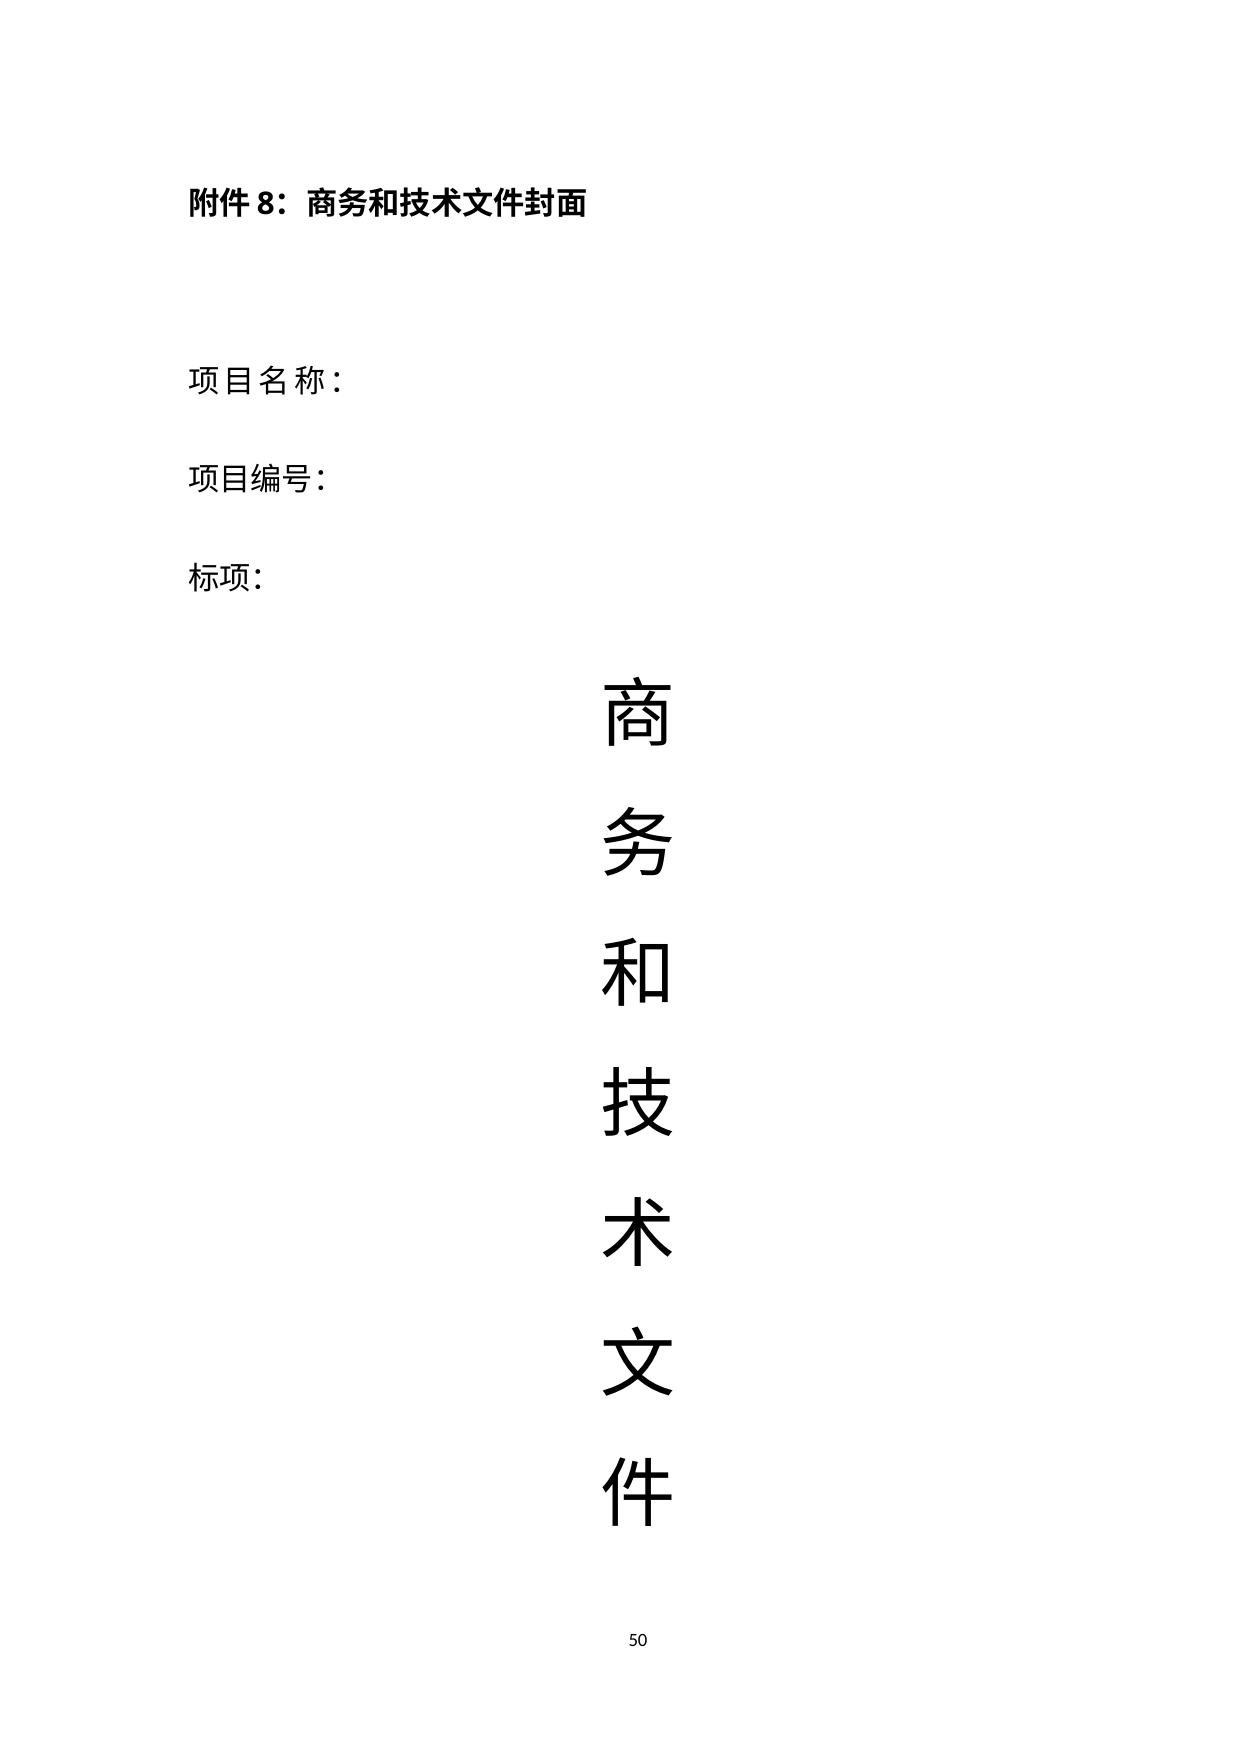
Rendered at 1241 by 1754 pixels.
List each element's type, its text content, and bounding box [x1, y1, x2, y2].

text 术 [188, 1163, 1087, 1293]
text 技 [188, 1033, 1087, 1163]
text 项目名称： [188, 347, 1099, 412]
text 件 [188, 1423, 1087, 1553]
text 标项： [188, 543, 1088, 608]
text 商 [188, 643, 1087, 773]
text 和 [188, 903, 1087, 1033]
text 务 [188, 773, 1087, 903]
text 文 [188, 1293, 1087, 1423]
text 项目编号： [188, 444, 1088, 509]
text 附件8：商务和技术文件封面 [188, 178, 1088, 224]
